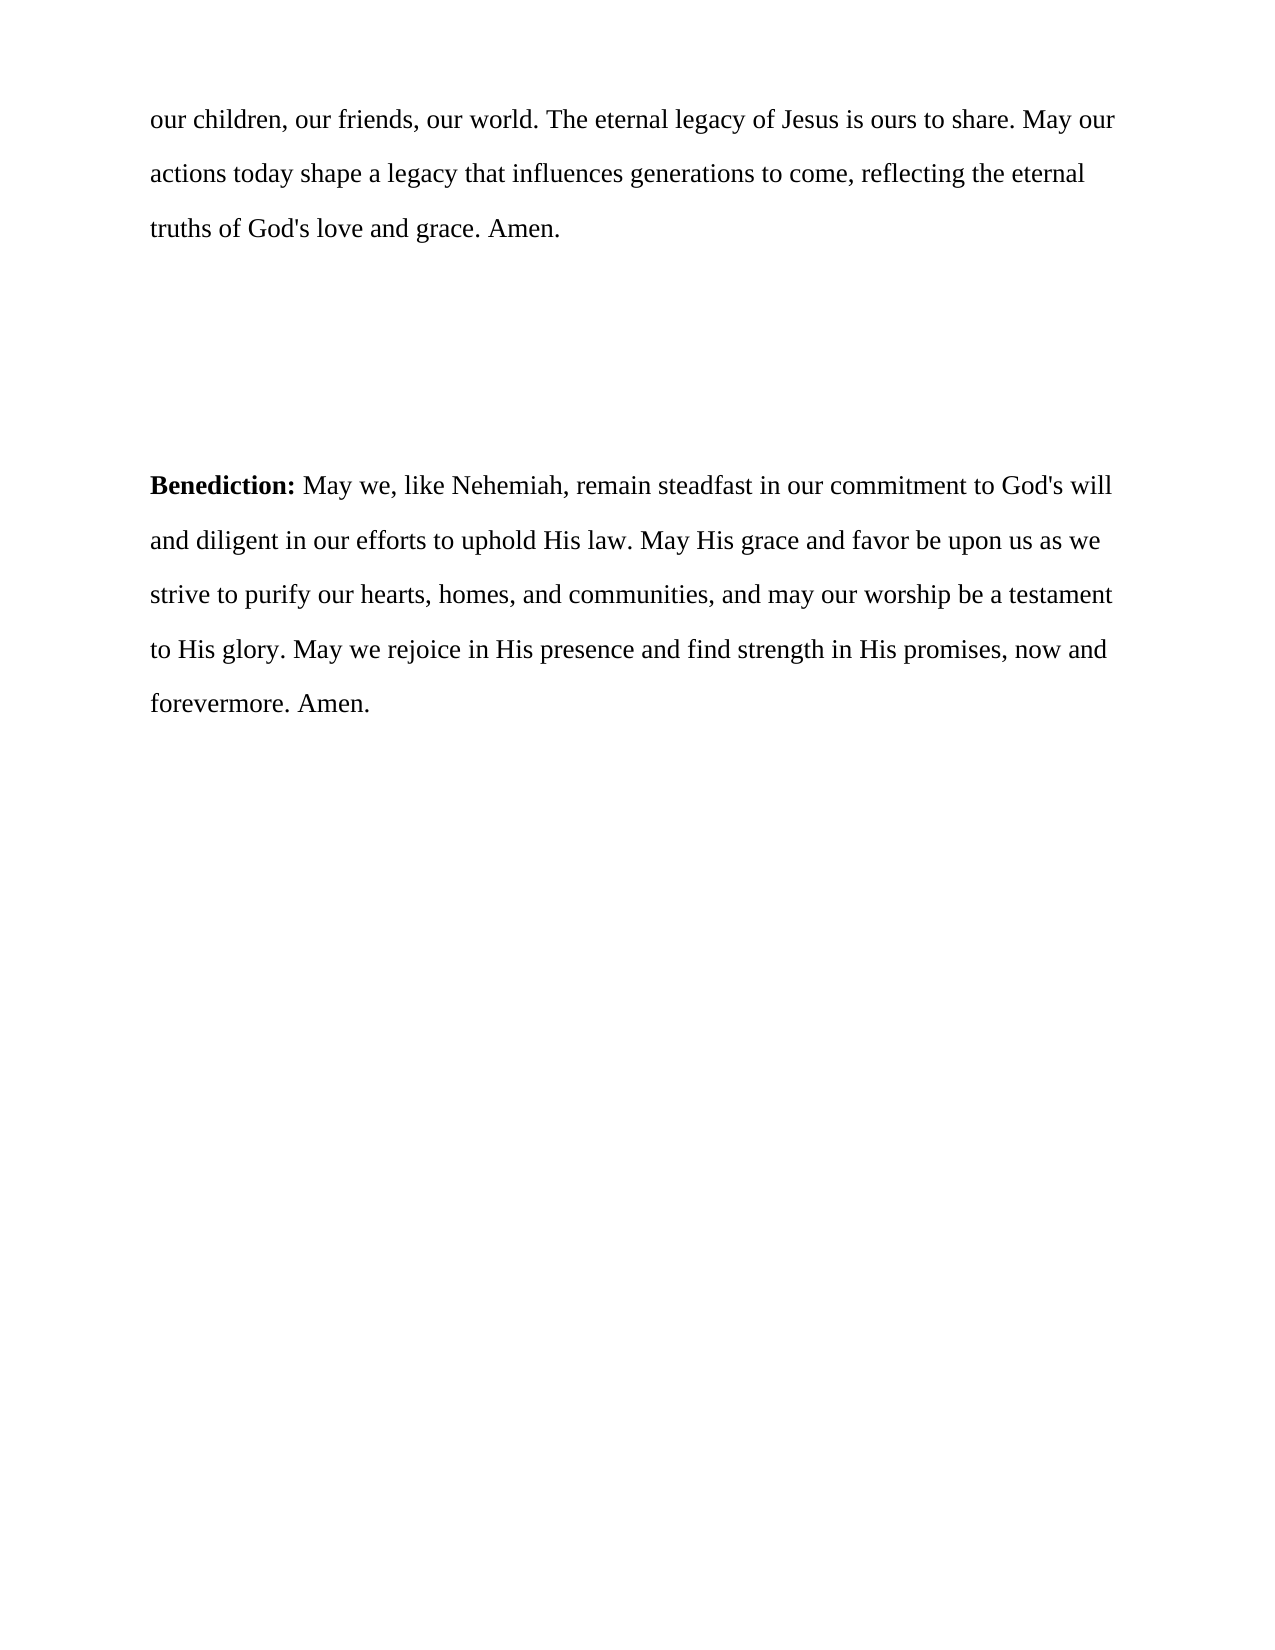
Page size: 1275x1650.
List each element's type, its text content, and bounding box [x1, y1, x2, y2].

text Benediction: May we, like Nehemiah, remain steadfast in our commitment to God's will and diligent in our efforts to uphold His law. May His grace and favor be upon us as we strive to purify our hearts, homes, and communities, and may our worship be a testament to His glory. May we rejoice in His presence and find strength in His promises, now and forevermore. Amen. [150, 469, 1125, 718]
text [150, 103, 1125, 243]
